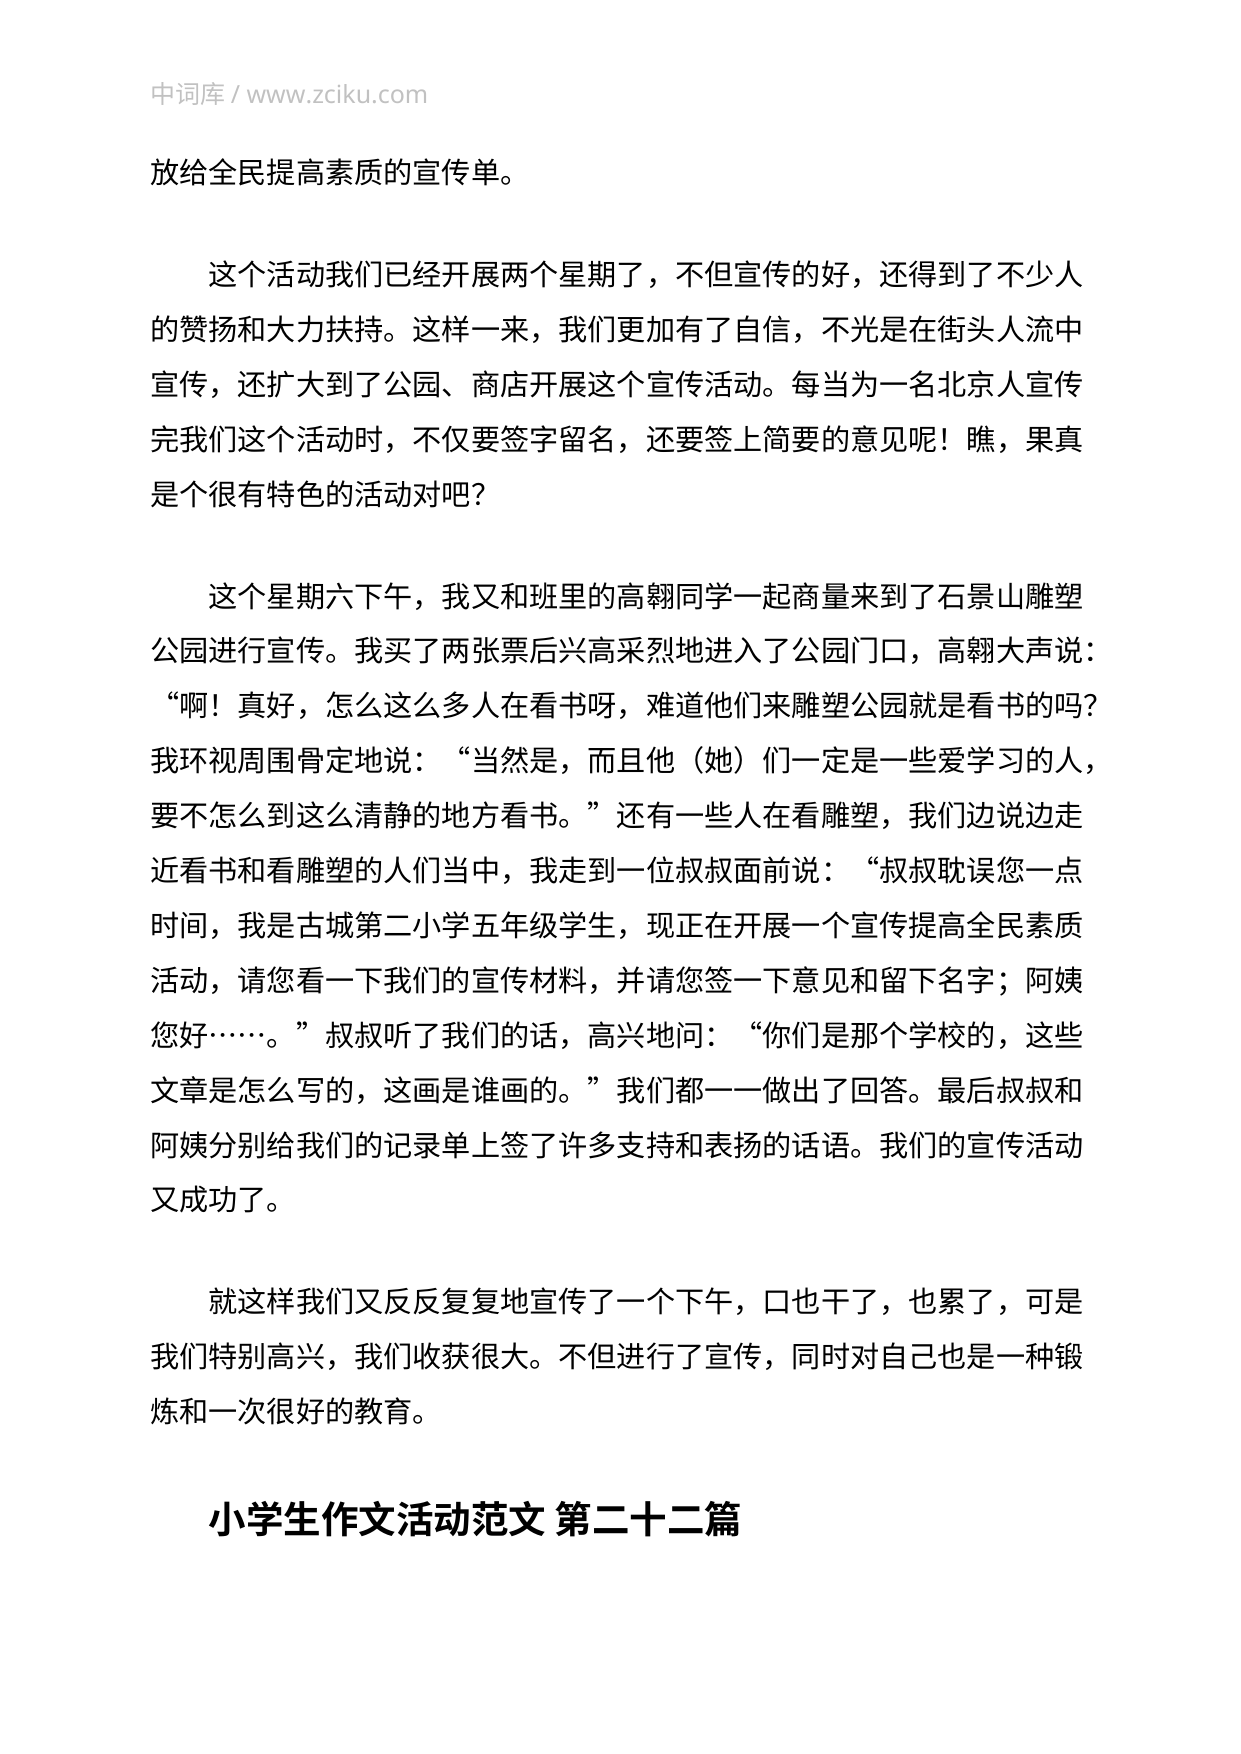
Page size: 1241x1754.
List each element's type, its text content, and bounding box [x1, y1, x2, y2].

text 小学生作文活动范文 第二十二篇 [150, 1490, 1090, 1544]
text 这个活动我们已经开展两个星期了，不但宣传的好，还得到了不少人的赞扬和大力扶持。这样一来，我们更加有了自信，不光是在街头人流中宣传，还扩大到了公园、商店开展这个宣传活动。每当为一名北京人宣传完我们这个活动时，不仅要签字留名，还要签上简要的意见呢！瞧，果真是个很有特色的活动对吧？ [150, 252, 1090, 514]
text 就这样我们又反反复复地宣传了一个下午，口也干了，也累了，可是我们特别高兴，我们收获很大。不但进行了宣传，同时对自己也是一种锻炼和一次很好的教育。 [150, 1279, 1090, 1431]
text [150, 150, 1090, 192]
text 这个星期六下午，我又和班里的高翱同学一起商量来到了石景山雕塑公园进行宣传。我买了两张票后兴高采烈地进入了公园门口，高翱大声说：“啊！真好，怎么这么多人在看书呀，难道他们来雕塑公园就是看书的吗？我环视周围骨定地说：“当然是，而且他（她）们一定是一些爱学习的人，要不怎么到这么清静的地方看书。”还有一些人在看雕塑，我们边说边走近看书和看雕塑的人们当中，我走到一位叔叔面前说：“叔叔耽误您一点时间，我是古城第二小学五年级学生，现正在开展一个宣传提高全民素质活动，请您看一下我们的宣传材料，并请您签一下意见和留下名字；阿姨您好……。”叔叔听了我们的话，高兴地问：“你们是那个学校的，这些文章是怎么写的，这画是谁画的。”我们都一一做出了回答。最后叔叔和阿姨分别给我们的记录单上签了许多支持和表扬的话语。我们的宣传活动又成功了。 [150, 573, 1090, 1219]
